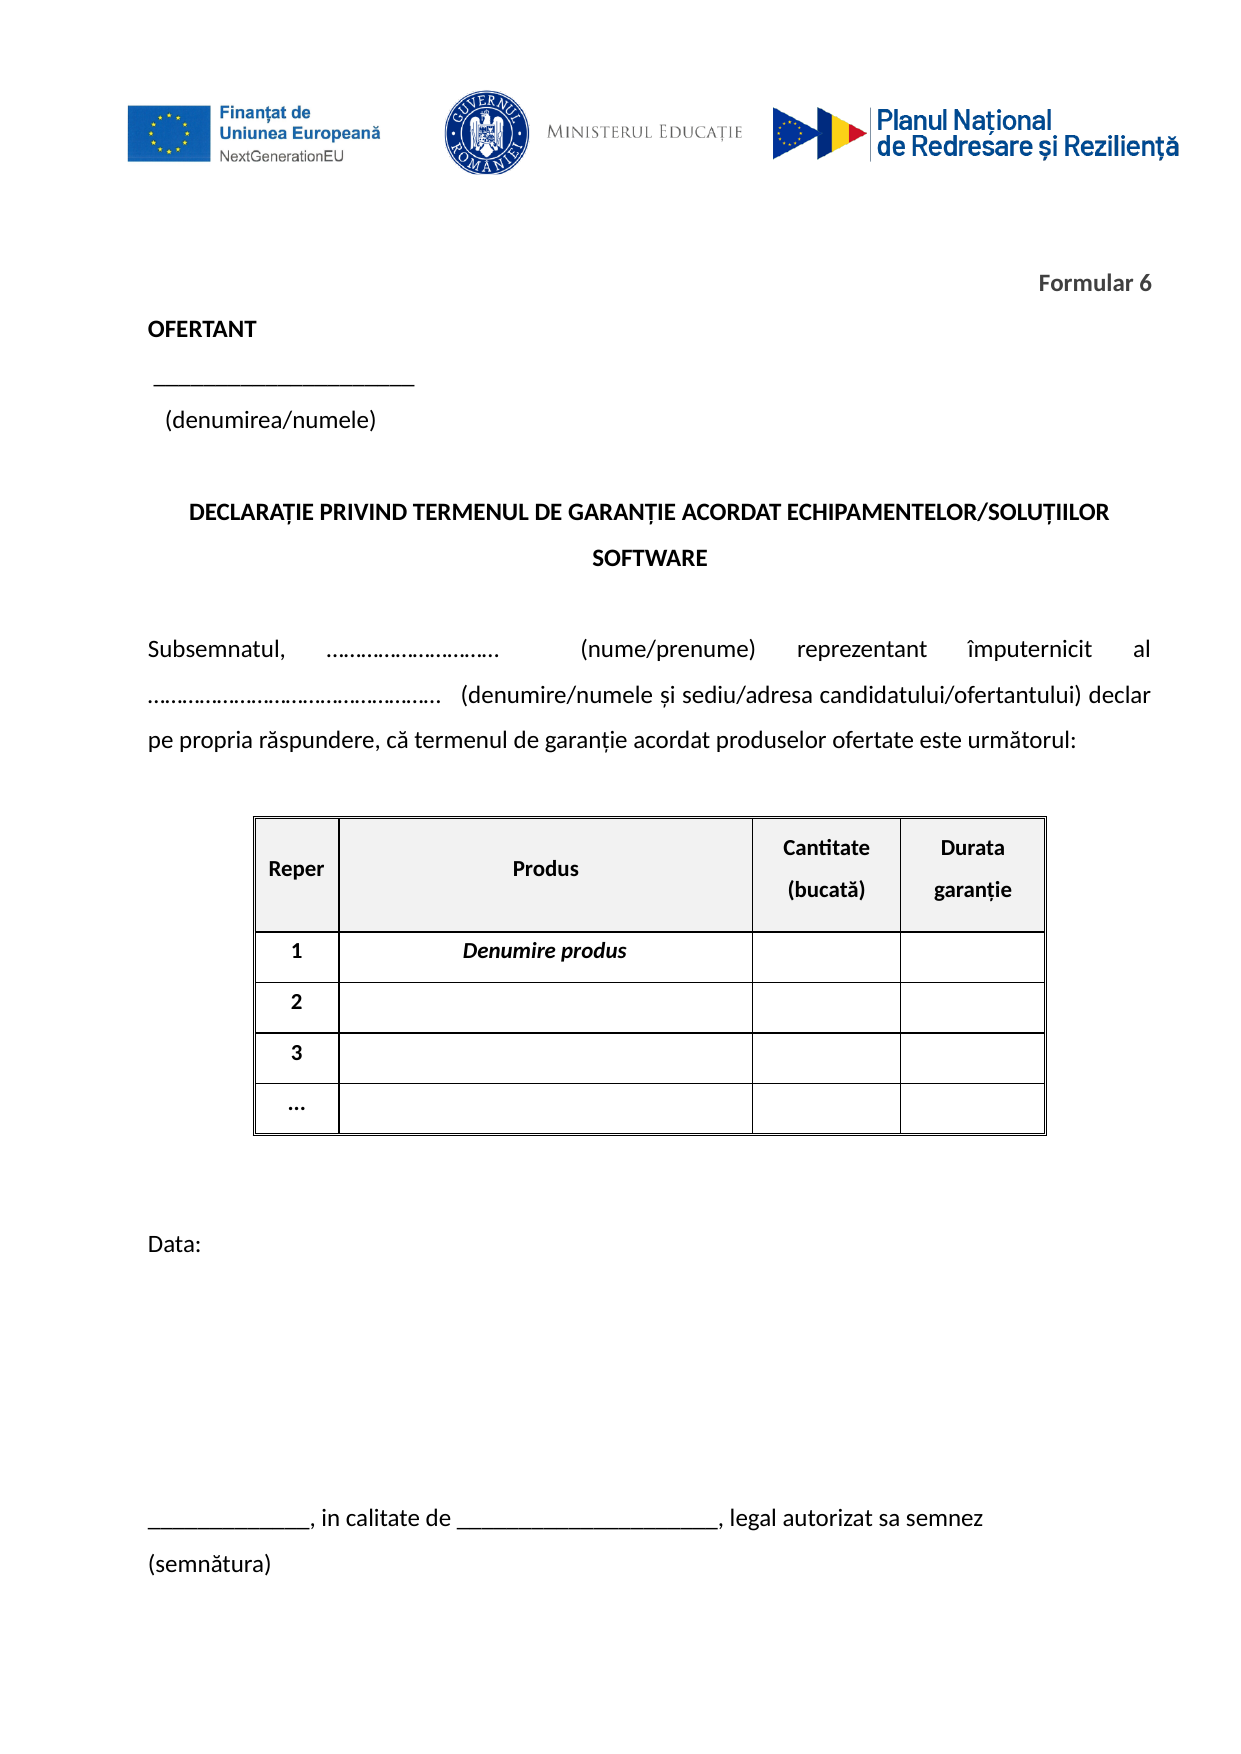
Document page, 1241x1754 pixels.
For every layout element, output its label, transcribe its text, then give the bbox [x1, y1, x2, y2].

text OFERTANT [148, 313, 1152, 343]
table_cell [753, 1034, 900, 1083]
table_cell [901, 983, 1044, 1032]
table_cell [340, 1034, 752, 1083]
table_cell 3 [256, 1034, 338, 1083]
table_cell Denumire produs [340, 933, 752, 982]
table_cell [901, 1034, 1044, 1083]
text (denumirea/numele) [148, 404, 1152, 435]
table_cell [901, 933, 1044, 982]
table_cell [753, 1084, 900, 1133]
text _____________, in calitate de _____________________, legal autorizat sa semnez [148, 1502, 1152, 1533]
text Data: [148, 1228, 1152, 1258]
picture [443, 89, 743, 174]
table_cell 1 [256, 933, 338, 982]
table_cell [753, 983, 900, 1032]
table_cell [753, 933, 900, 982]
table_cell [340, 1084, 752, 1133]
table_cell ... [256, 1084, 338, 1133]
text DECLARAȚIE PRIVIND TERMENUL DE GARANȚIE ACORDAT ECHIPAMENTELOR/SOLUȚIILOR SOFTWARE [148, 496, 1152, 572]
table_cell [340, 983, 752, 1032]
table_cell [901, 1084, 1044, 1133]
picture [766, 101, 1182, 167]
picture [125, 94, 382, 166]
text _____________________ [148, 359, 1152, 389]
text Subsemnatul, ………………………… (nume/prenume) reprezentant împuternicit al …………………………………………… (denumire/numele şi sediu/adresa candidatului/ofertantului) declar pe propria răspundere, că termenul de garanție acordat produselor ofertate este următorul: [148, 633, 1152, 755]
table_header Produs [340, 819, 752, 931]
table_header Reper [256, 819, 338, 931]
subtitle Formular 6 [148, 267, 1152, 298]
text (semnătura) [148, 1548, 1152, 1578]
table_cell 2 [256, 983, 338, 1032]
table_header Cantitate (bucată) [753, 819, 900, 931]
table_header Durata garanție [901, 819, 1044, 931]
